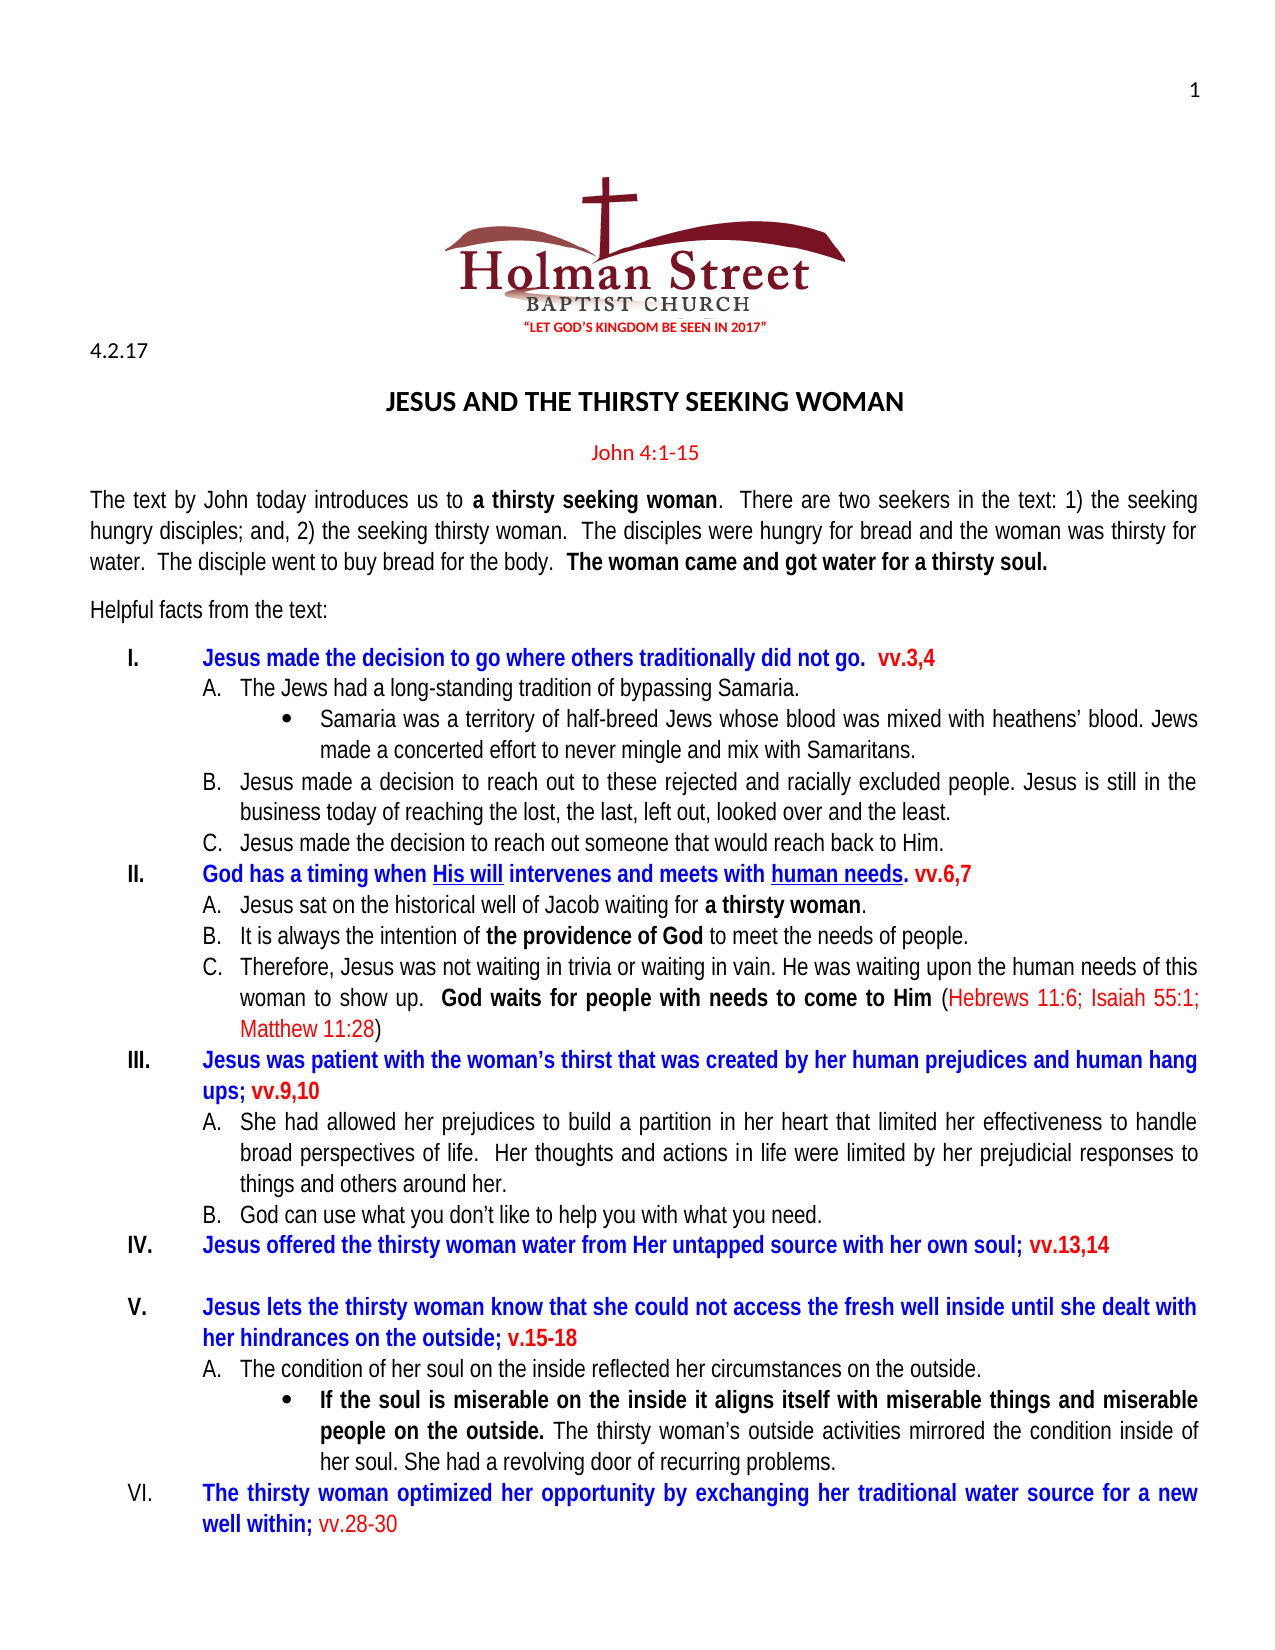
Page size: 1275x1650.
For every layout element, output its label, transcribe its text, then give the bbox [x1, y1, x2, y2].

list She had allowed her prejudices to build a partition in her heart that limited her effectiveness to handle broad perspectives of life. Her thoughts and actions in life were limited by her prejudicial responses to things and others around her. [202, 1107, 1200, 1197]
text John 4:1-15 [90, 438, 1200, 467]
list Samaria was a territory of half-breed Jews whose blood was mixed with heathens’ blood. Jews made a concerted effort to never mingle and mix with Samaritans. [282, 704, 1200, 764]
picture [445, 177, 845, 319]
text The text by John today introduces us to a thirsty seeking woman. There are two seekers in the text: 1) the seeking hungry disciples; and, 2) the seeking thirsty woman. The disciples were hungry for bread and the woman was thirsty for water. The disciple went to buy bread for the body. The woman came and got water for a thirsty soul. [90, 485, 1200, 576]
text “LET GOD’S KINGDOM BE SEEN IN 2017” [90, 319, 1200, 337]
list God has a timing when His will intervenes and meets with human needs. vv.6,7 [127, 859, 1200, 888]
text Helpful facts from the text: [90, 595, 1200, 623]
list Jesus made the decision to go where others traditionally did not go. vv.3,4 [127, 642, 1200, 671]
text 4.2.17 [90, 337, 1200, 364]
list Jesus lets the thirsty woman know that she could not access the fresh well inside until she dealt with her hindrances on the outside; v.15-18 [127, 1292, 1200, 1352]
list Therefore, Jesus was not waiting in trivia or waiting in vain. He was waiting upon the human needs of this woman to show up. God waits for people with needs to come to Him (Hebrews 11:6; Isaiah 55:1; Matthew 11:28) [202, 952, 1200, 1043]
list Jesus offered the thirsty woman water from Her untapped source with her own soul; vv.13,14 [127, 1231, 1200, 1259]
list Jesus made a decision to reach out to these rejected and racially excluded people. Jesus is still in the business today of reaching the lost, the last, left out, looked over and the least. [202, 766, 1200, 826]
list The thirsty woman optimized her opportunity by exchanging her traditional water source for a new well within; vv.28-30 [127, 1478, 1200, 1538]
list God can use what you don’t like to help you with what you need. [202, 1199, 1200, 1228]
list If the soul is miserable on the inside it aligns itself with miserable things and miserable people on the outside. The thirsty woman’s outside activities mirrored the condition inside of her soul. She had a revolving door of recurring problems. [282, 1385, 1200, 1476]
list The Jews had a long-standing tradition of bypassing Samaria. [202, 673, 1200, 702]
list Jesus sat on the historical well of Jacob waiting for a thirsty woman. [202, 890, 1200, 919]
list Jesus was patient with the woman’s thirst that was created by her human prejudices and human hang ups; vv.9,10 [127, 1045, 1200, 1104]
list It is always the intention of the providence of God to meet the needs of people. [202, 921, 1200, 950]
list Jesus made the decision to reach out someone that would reach back to Him. [202, 828, 1200, 857]
text JESUS AND THE THIRSTY SEEKING WOMAN [90, 383, 1200, 419]
list The condition of her soul on the inside reflected her circumstances on the outside. [202, 1354, 1200, 1383]
